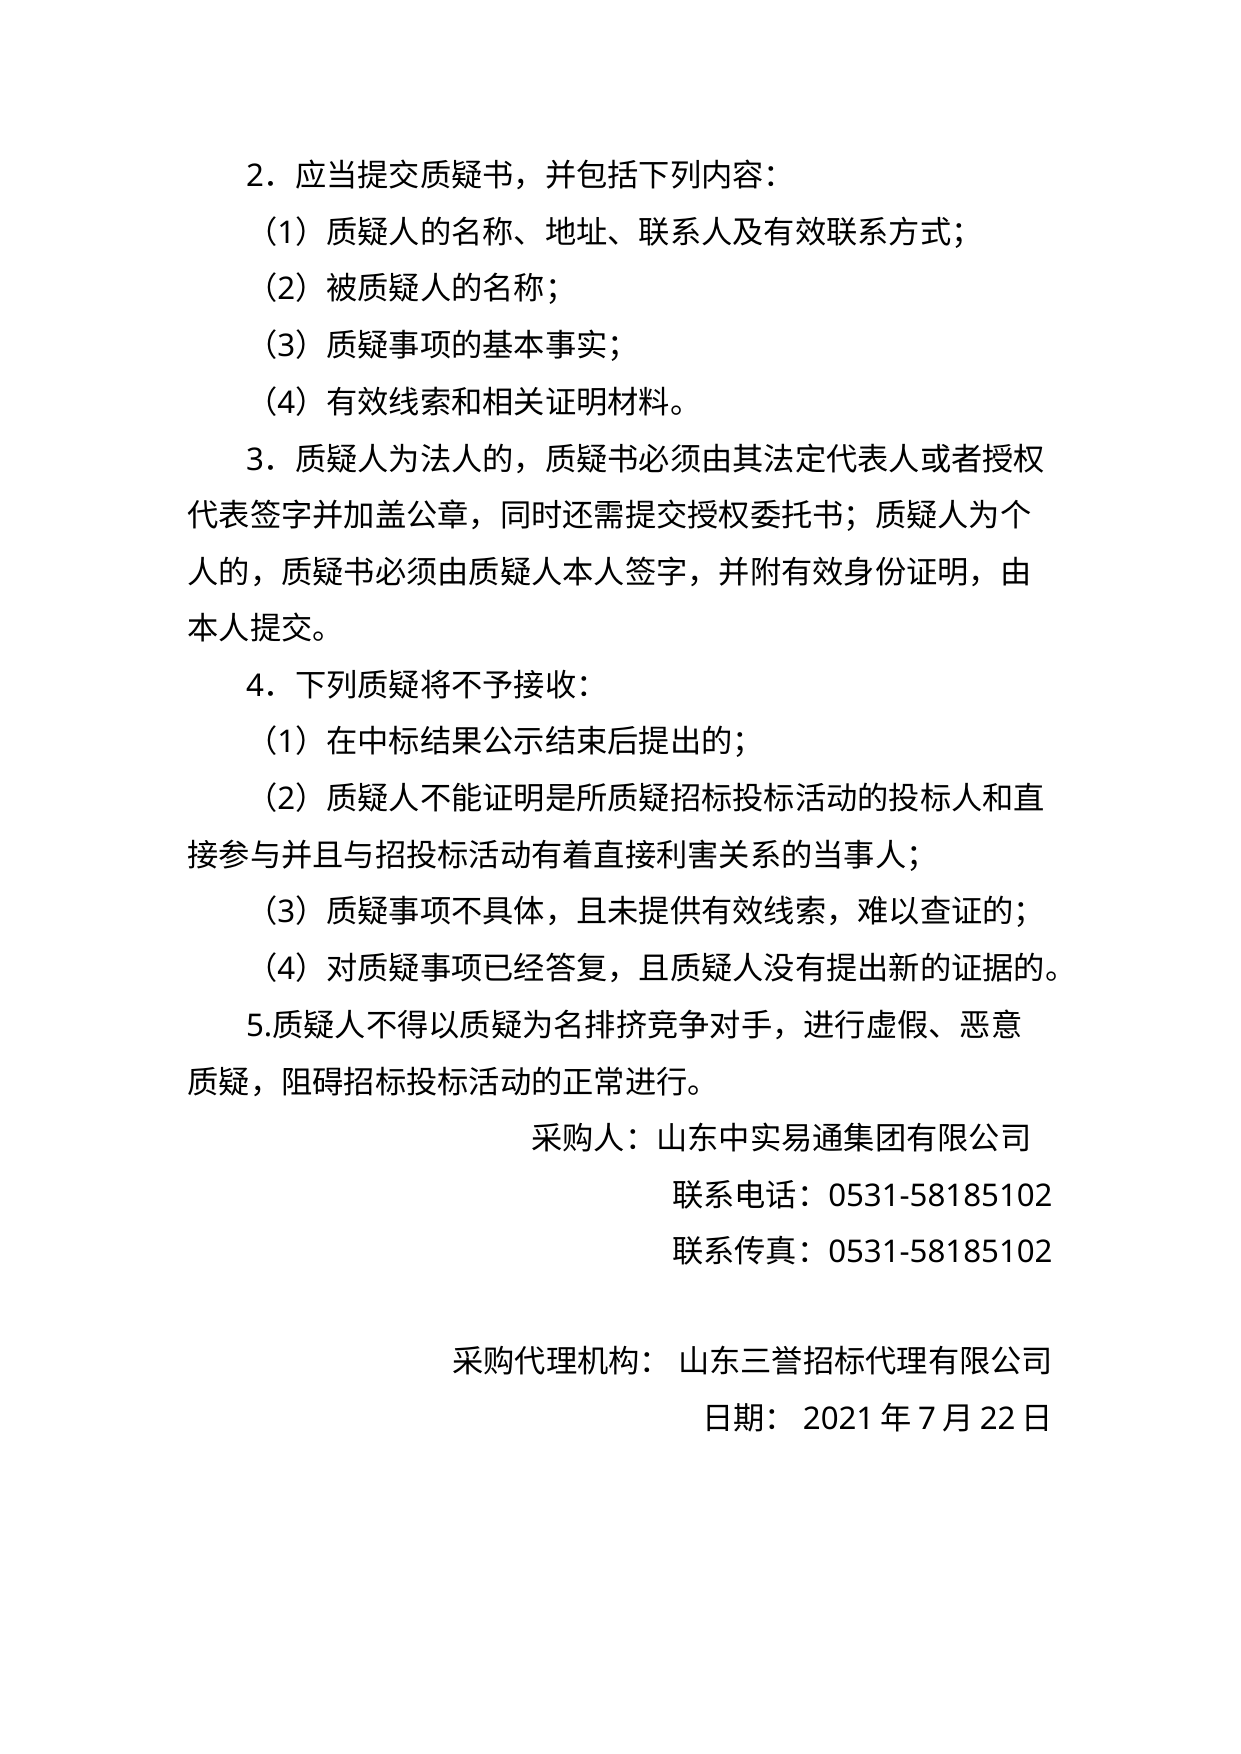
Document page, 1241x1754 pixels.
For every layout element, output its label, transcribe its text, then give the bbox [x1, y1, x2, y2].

text 4．下列质疑将不予接收： [187, 660, 1053, 705]
text （2）被质疑人的名称； [187, 263, 1053, 309]
text （4）对质疑事项已经答复，且质疑人没有提出新的证据的。 [187, 943, 1053, 989]
text 采购代理机构： 山东三誉招标代理有限公司 [187, 1336, 1053, 1382]
text 联系电话：0531-58185102 [187, 1170, 1053, 1215]
text 5.质疑人不得以质疑为名排挤竞争对手，进行虚假、恶意质疑，阻碍招标投标活动的正常进行。 [187, 1000, 1053, 1102]
text 联系传真：0531-58185102 [187, 1226, 1053, 1272]
text 采购人：山东中实易通集团有限公司 [187, 1113, 1053, 1158]
text 日期： 2021年7月22日 [187, 1393, 1053, 1438]
text （4）有效线索和相关证明材料。 [187, 377, 1053, 422]
text 2．应当提交质疑书，并包括下列内容： [187, 150, 1053, 195]
text （3）质疑事项的基本事实； [187, 320, 1053, 366]
text （2）质疑人不能证明是所质疑招标投标活动的投标人和直接参与并且与招投标活动有着直接利害关系的当事人； [187, 773, 1053, 875]
text （1）在中标结果公示结束后提出的； [187, 717, 1053, 762]
text （1）质疑人的名称、地址、联系人及有效联系方式； [187, 207, 1053, 252]
text 3．质疑人为法人的，质疑书必须由其法定代表人或者授权代表签字并加盖公章，同时还需提交授权委托书；质疑人为个人的，质疑书必须由质疑人本人签字，并附有效身份证明，由本人提交。 [187, 434, 1053, 649]
text （3）质疑事项不具体，且未提供有效线索，难以查证的； [187, 887, 1053, 932]
